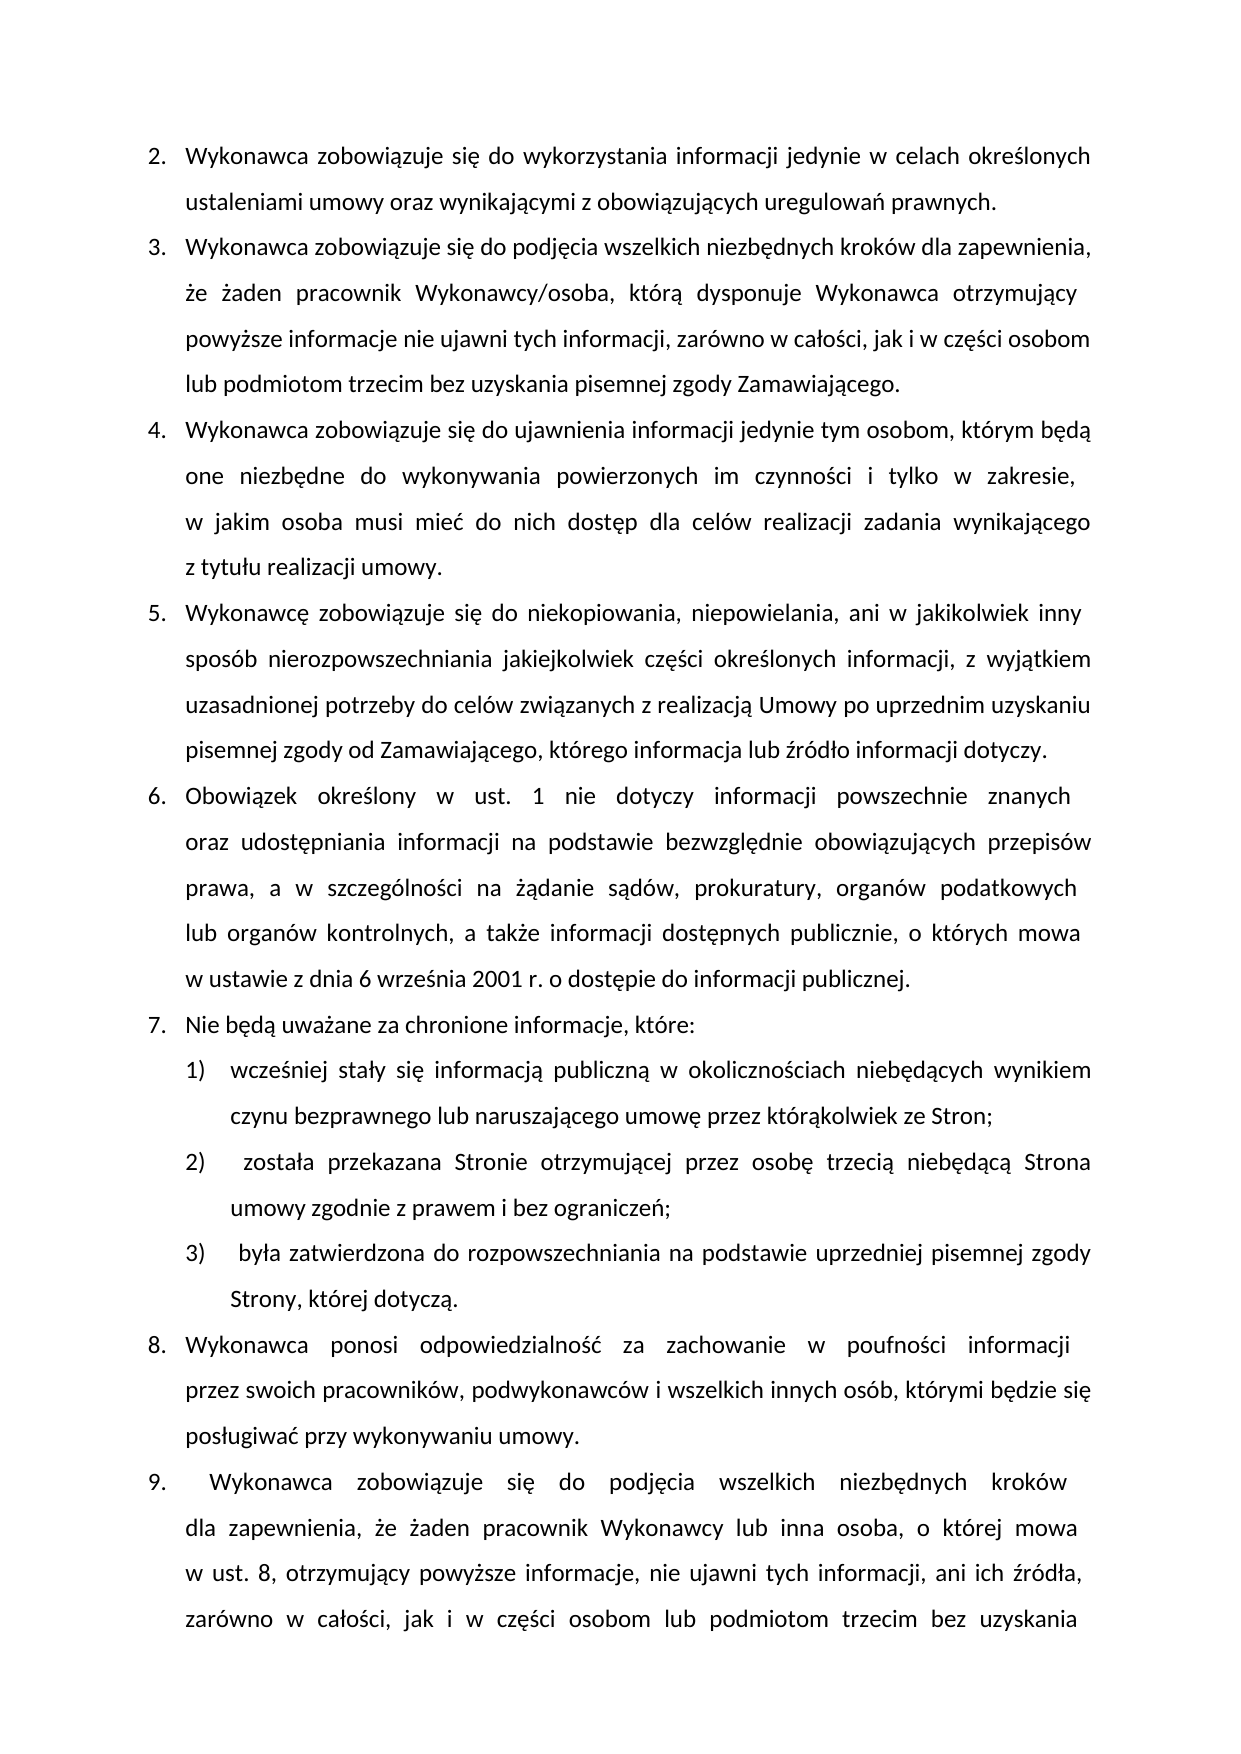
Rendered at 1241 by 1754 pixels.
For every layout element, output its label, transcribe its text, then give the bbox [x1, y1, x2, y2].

list Wykonawca ponosi odpowiedzialność za zachowanie w poufności informacji przez swoich pracowników, podwykonawców i wszelkich innych osób, którymi będzie się posługiwać przy wykonywaniu umowy. [148, 1329, 1092, 1451]
list Nie będą uważane za chronione informacje, które: [148, 1009, 1092, 1039]
list Wykonawca zobowiązuje się do podjęcia wszelkich niezbędnych kroków dla zapewnienia, że żaden pracownik Wykonawcy/osoba, którą dysponuje Wykonawca otrzymujący powyższe informacje nie ujawni tych informacji, zarówno w całości, jak i w części osobom lub podmiotom trzecim bez uzyskania pisemnej zgody Zamawiającego. [148, 231, 1092, 399]
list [148, 1466, 1092, 1634]
list Wykonawcę zobowiązuje się do niekopiowania, niepowielania, ani w jakikolwiek inny sposób nierozpowszechniania jakiejkolwiek części określonych informacji, z wyjątkiem uzasadnionej potrzeby do celów związanych z realizacją Umowy po uprzednim uzyskaniu pisemnej zgody od Zamawiającego, którego informacja lub źródło informacji dotyczy. [148, 597, 1092, 765]
list Wykonawca zobowiązuje się do wykorzystania informacji jedynie w celach określonych ustaleniami umowy oraz wynikającymi z obowiązujących uregulowań prawnych. [148, 140, 1092, 216]
list była zatwierdzona do rozpowszechniania na podstawie uprzedniej pisemnej zgody Strony, której dotyczą. [185, 1237, 1092, 1314]
list Wykonawca zobowiązuje się do ujawnienia informacji jedynie tym osobom, którym będą one niezbędne do wykonywania powierzonych im czynności i tylko w zakresie, w jakim osoba musi mieć do nich dostęp dla celów realizacji zadania wynikającego z tytułu realizacji umowy. [148, 414, 1092, 582]
list wcześniej stały się informacją publiczną w okolicznościach niebędących wynikiem czynu bezprawnego lub naruszającego umowę przez którąkolwiek ze Stron; [185, 1054, 1092, 1131]
list Obowiązek określony w ust. 1 nie dotyczy informacji powszechnie znanych oraz udostępniania informacji na podstawie bezwzględnie obowiązujących przepisów prawa, a w szczególności na żądanie sądów, prokuratury, organów podatkowych lub organów kontrolnych, a także informacji dostępnych publicznie, o których mowa w ustawie z dnia 6 września 2001 r. o dostępie do informacji publicznej. [148, 780, 1092, 994]
list została przekazana Stronie otrzymującej przez osobę trzecią niebędącą Strona umowy zgodnie z prawem i bez ograniczeń; [185, 1146, 1092, 1222]
